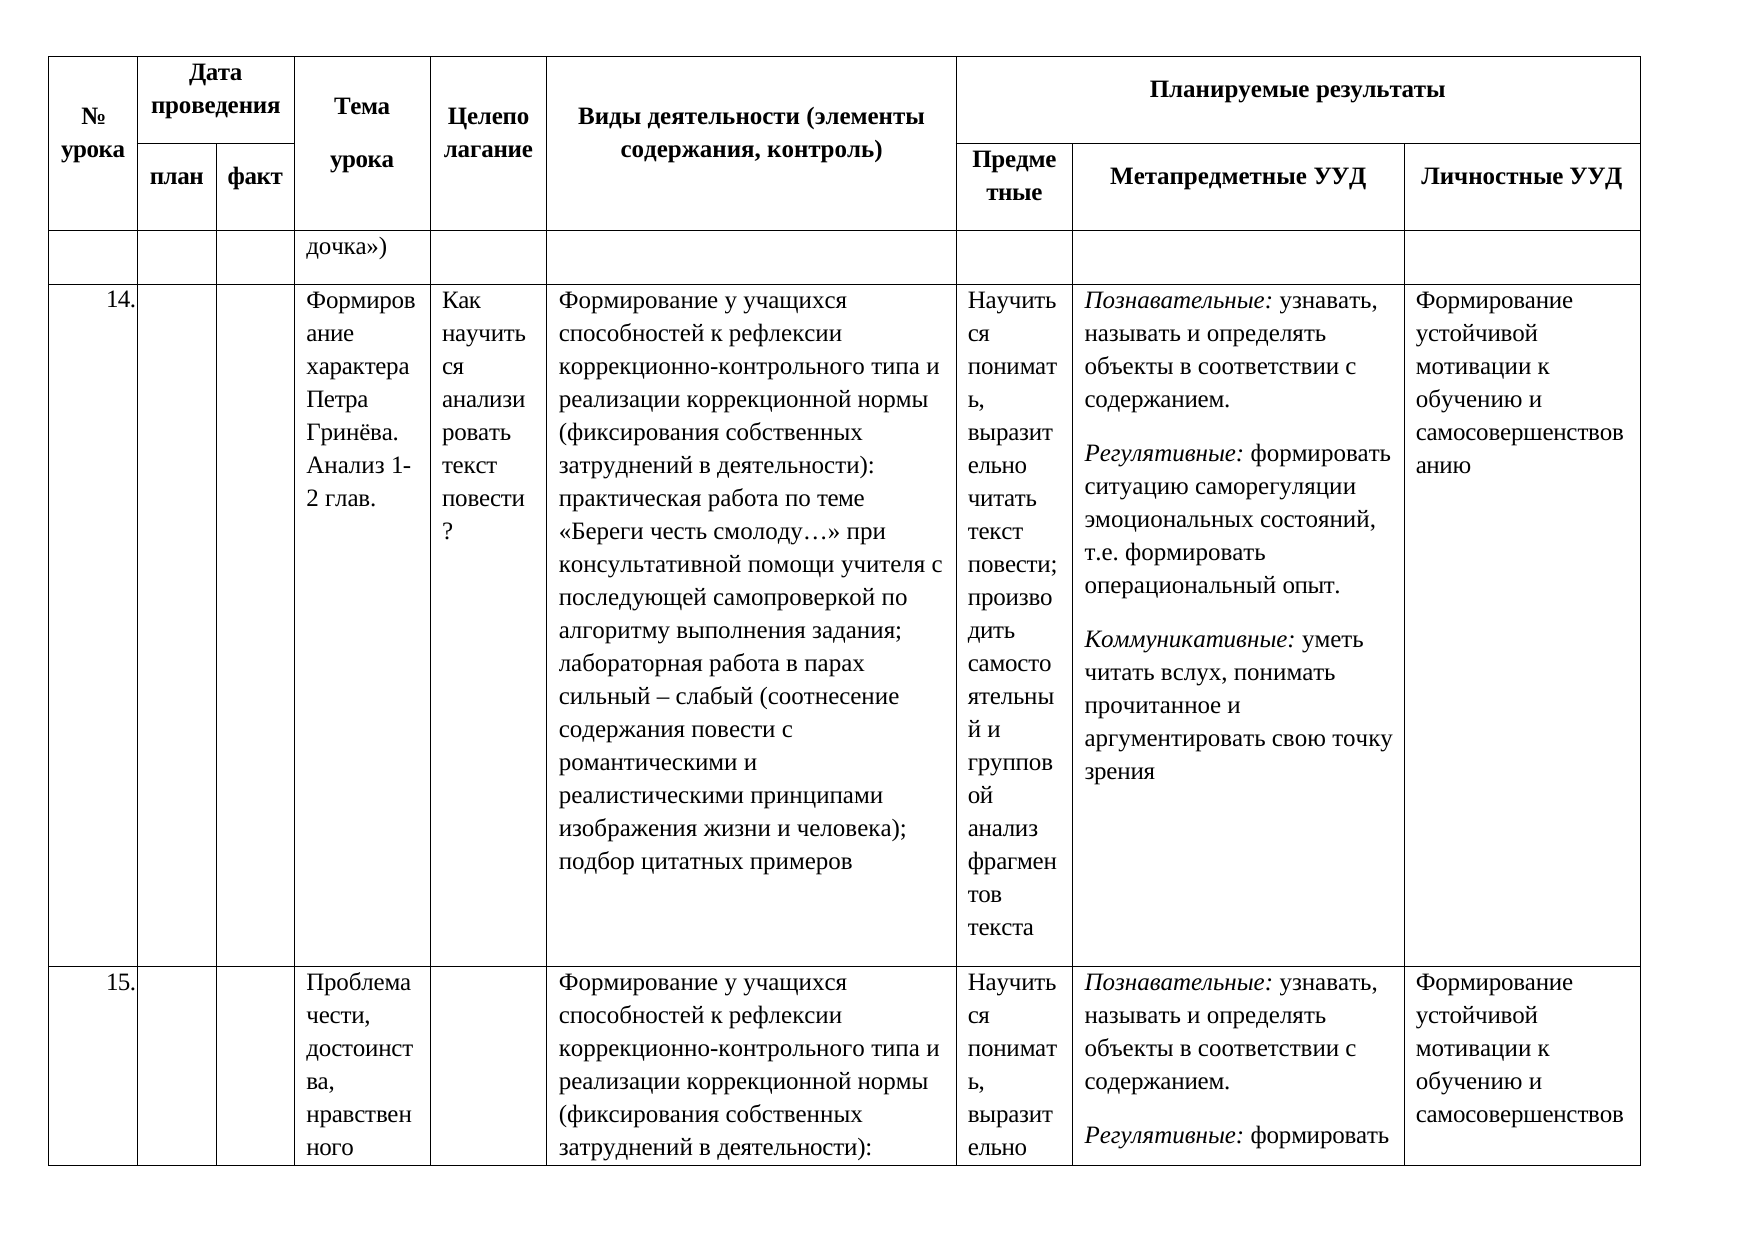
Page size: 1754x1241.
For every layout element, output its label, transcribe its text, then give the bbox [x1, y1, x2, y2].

table_cell Научить ся понимат ь, выразит ельно читать текст повести; произво дить самосто ятельны й и группов ой анализ фрагмен тов текста [957, 285, 1072, 966]
table_cell [138, 967, 216, 1164]
table_cell дочка») [295, 231, 430, 284]
table_cell Формирование устойчивой мотивации к обучению и самосовершенствов [1405, 967, 1640, 1164]
table_header Тема урока [295, 57, 430, 230]
table_cell Формирование у учащихся способностей к рефлексии коррекционно-контрольного типа и реализации коррекционной нормы (фиксирования собственных затруднений в деятельности): практическая работа по теме «Береги честь смолоду…» при консультативной помощи учителя с последующей самопроверкой по алгоритму выполнения задания; лабораторная работа в парах сильный – слабый (соотнесение содержания повести с романтическими и реалистическими принципами изображения жизни и человека); подбор цитатных примеров [547, 285, 956, 966]
table_cell [431, 231, 546, 284]
table_cell Предме тные [957, 144, 1072, 230]
table_cell Познавательные: узнавать, называть и определять объекты в соответствии с содержанием. Регулятивные: формировать [1073, 967, 1404, 1164]
table_cell [138, 285, 216, 966]
table_header Дата проведения [138, 57, 294, 143]
table_cell [1073, 231, 1404, 284]
table_cell [547, 231, 956, 284]
table_cell [1405, 231, 1640, 284]
table_cell [217, 231, 294, 284]
table_cell Формирование у учащихся способностей к рефлексии коррекционно-контрольного типа и реализации коррекционной нормы (фиксирования собственных затруднений в деятельности): [547, 967, 956, 1164]
table_cell Как научить ся анализи ровать текст повести ? [431, 285, 546, 966]
table_cell план [138, 144, 216, 230]
table_cell Научить ся понимат ь, выразит ельно [957, 967, 1072, 1164]
table_cell Личностные УУД [1405, 144, 1640, 230]
table_cell [49, 231, 137, 284]
table_header Целепо лагание [431, 57, 546, 230]
table_cell Метапредметные УУД [1073, 144, 1404, 230]
table_cell 14. [49, 285, 137, 966]
table_cell [217, 967, 294, 1164]
table_header № урока [49, 57, 137, 230]
table_cell [431, 967, 546, 1164]
table_cell 15. [49, 967, 137, 1164]
table_cell Формирование устойчивой мотивации к обучению и самосовершенствов анию [1405, 285, 1640, 966]
table_cell [217, 285, 294, 966]
table_header Планируемые результаты [957, 57, 1640, 143]
table_cell Познавательные: узнавать, называть и определять объекты в соответствии с содержанием. Регулятивные: формировать ситуацию саморегуляции эмоциональных состояний, т.е. формировать операциональный опыт. Коммуникативные: уметь читать вслух, понимать прочитанное и аргументировать свою точку зрения [1073, 285, 1404, 966]
table_cell [138, 231, 216, 284]
table_cell Формиров ание характера Петра Гринёва. Анализ 1- 2 глав. [295, 285, 430, 966]
table_header Виды деятельности (элементы содержания, контроль) [547, 57, 956, 230]
table_cell [957, 231, 1072, 284]
table_cell факт [217, 144, 294, 230]
table_cell Проблема чести, достоинст ва, нравствен ного [295, 967, 430, 1164]
